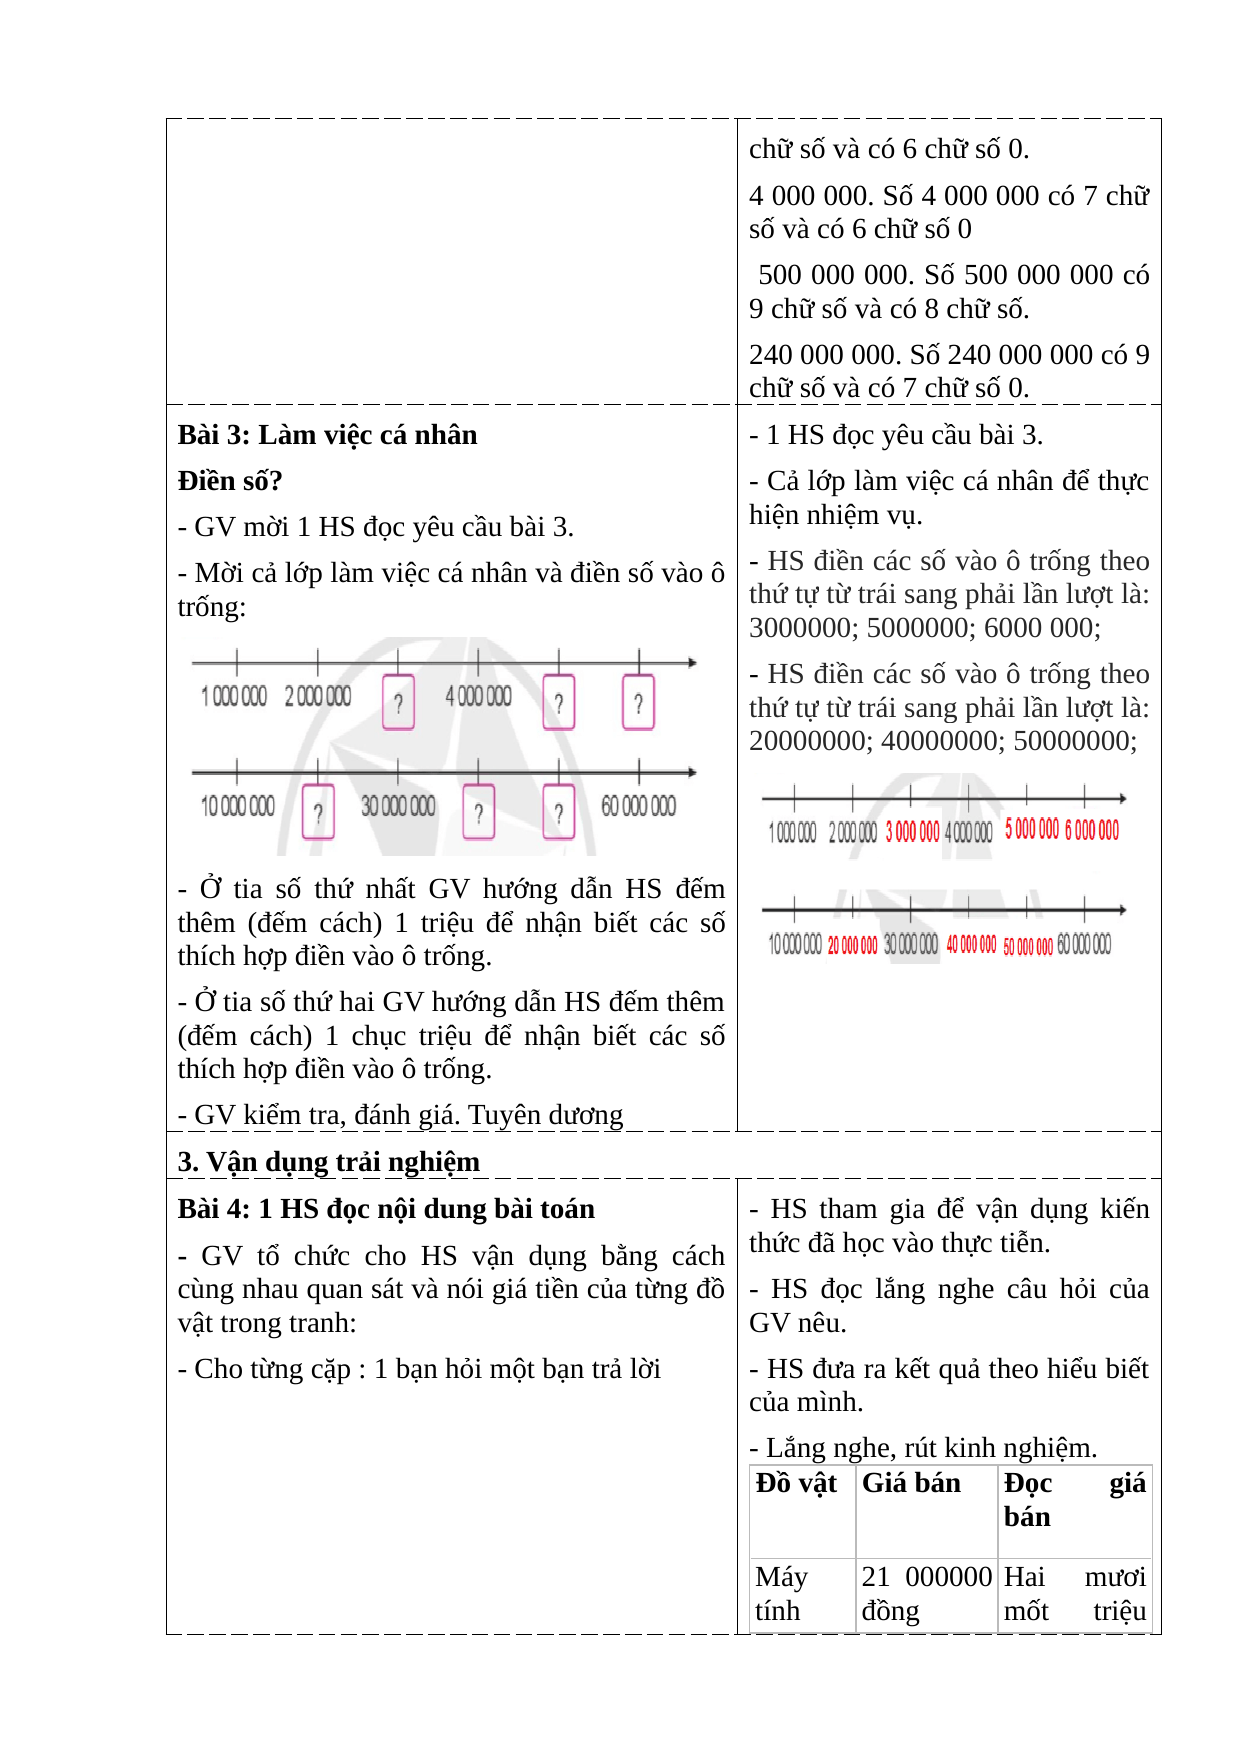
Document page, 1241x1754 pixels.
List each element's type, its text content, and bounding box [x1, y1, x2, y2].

picture [177, 635, 729, 859]
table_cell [738, 118, 1161, 404]
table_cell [167, 118, 737, 404]
picture [748, 769, 1143, 964]
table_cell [167, 1178, 737, 1633]
table_cell - 1 HS đọc yêu cầu bài 3. - Cả lớp làm việc cá nhân để thực hiện nhiệm vụ. - HS điền các số vào ô trống theo thứ tự từ trái sang phải lần lượt là: 3000000; 5000000; 6000 000; - HS điền các số vào ô trống theo thứ tự từ trái sang phải lần lượt là: 20000000; 40000000; 50000000; [738, 404, 1161, 1131]
table_cell Bài 3: Làm việc cá nhân Điền số? - GV mời 1 HS đọc yêu cầu bài 3. - Mời cả lớp làm việc cá nhân và điền số vào ô trống: - Ở tia số thứ nhất GV hướng dẫn HS đếm thêm (đếm cách) 1 triệu để nhận biết các số thích hợp điền vào ô trống. - Ở tia số thứ hai GV hướng dẫn HS đếm thêm (đếm cách) 1 chục triệu để nhận biết các số thích hợp điền vào ô trống. - GV kiểm tra, đánh giá. Tuyên dương [167, 404, 737, 1131]
table_cell 3. Vận dụng trải nghiệm [167, 1131, 1161, 1178]
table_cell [738, 1178, 1161, 1633]
